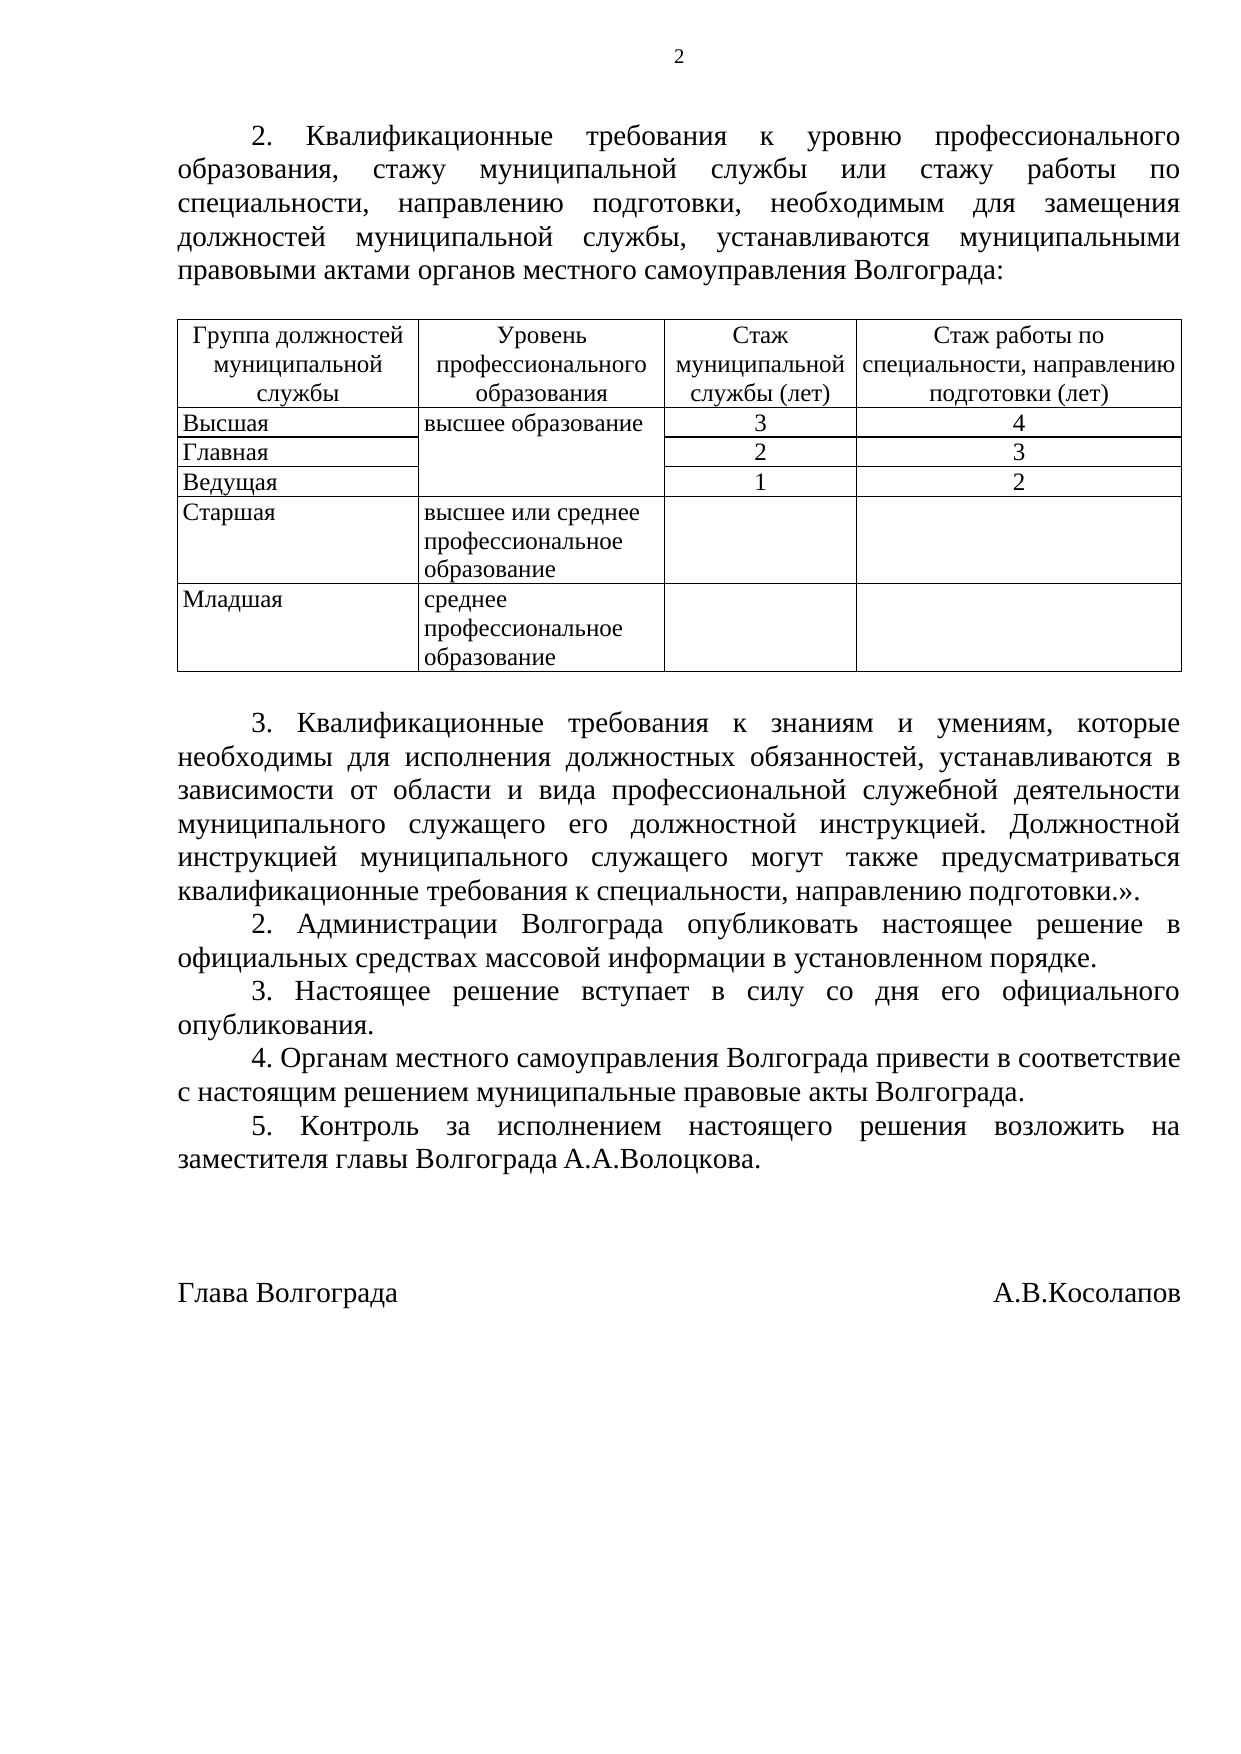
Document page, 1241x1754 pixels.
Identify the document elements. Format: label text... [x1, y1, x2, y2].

table_cell Главная [178, 438, 418, 466]
table_cell 1 [665, 467, 856, 496]
table_cell Младшая [178, 584, 418, 671]
text 5. Контроль за исполнением настоящего решения возложить на заместителя главы Волгограда А.А.Волоцкова. [177, 1108, 1181, 1175]
table_cell [665, 497, 856, 583]
text 2. Администрации Волгограда опубликовать настоящее решение в официальных средствах массовой информации в установленном порядке. [177, 906, 1181, 973]
table_cell [857, 497, 1181, 583]
text 3. Настоящее решение вступает в силу со дня его официального опубликования. [177, 973, 1181, 1041]
table_cell Высшая [178, 408, 418, 436]
table_cell Ведущая [178, 467, 418, 496]
table_header Стаж муниципальной службы (лет) [665, 320, 856, 407]
table_cell 3 [665, 408, 856, 436]
text 2. Квалификационные требования к уровню профессионального образования, стажу муниципальной службы или стажу работы по специальности, направлению подготовки, необходимым для замещения должностей муниципальной службы, устанавливаются муниципальными правовыми актами органов местного самоуправления Волгограда: [177, 118, 1181, 286]
table_cell Старшая [178, 497, 418, 583]
table_cell высшее или среднее профессиональное образование [419, 497, 664, 583]
table_cell 2 [665, 438, 856, 466]
text 3. Квалификационные требования к знаниям и умениям, которые необходимы для исполнения должностных обязанностей, устанавливаются в зависимости от области и вида профессиональной служебной деятельности муниципального служащего его должностной инструкцией. Должностной инструкцией муниципального служащего могут также предусматриваться квалификационные требования к специальности, направлению подготовки.». [177, 705, 1181, 906]
table_header Стаж работы по специальности, направлению подготовки (лет) [857, 320, 1181, 407]
table_cell [665, 584, 856, 671]
text Глава Волгограда А.В.Косолапов [177, 1275, 1181, 1309]
table_cell 3 [857, 438, 1181, 466]
table_cell 2 [857, 467, 1181, 496]
table_cell 4 [857, 408, 1181, 436]
table_cell среднее профессиональное образование [419, 584, 664, 671]
table_header Уровень профессионального образования [419, 320, 664, 407]
table_cell высшее образование [419, 408, 664, 496]
table_header Группа должностей муниципальной службы [178, 320, 418, 407]
text 4. Органам местного самоуправления Волгограда привести в соответствие с настоящим решением муниципальные правовые акты Волгограда. [177, 1041, 1181, 1108]
table_cell [857, 584, 1181, 671]
